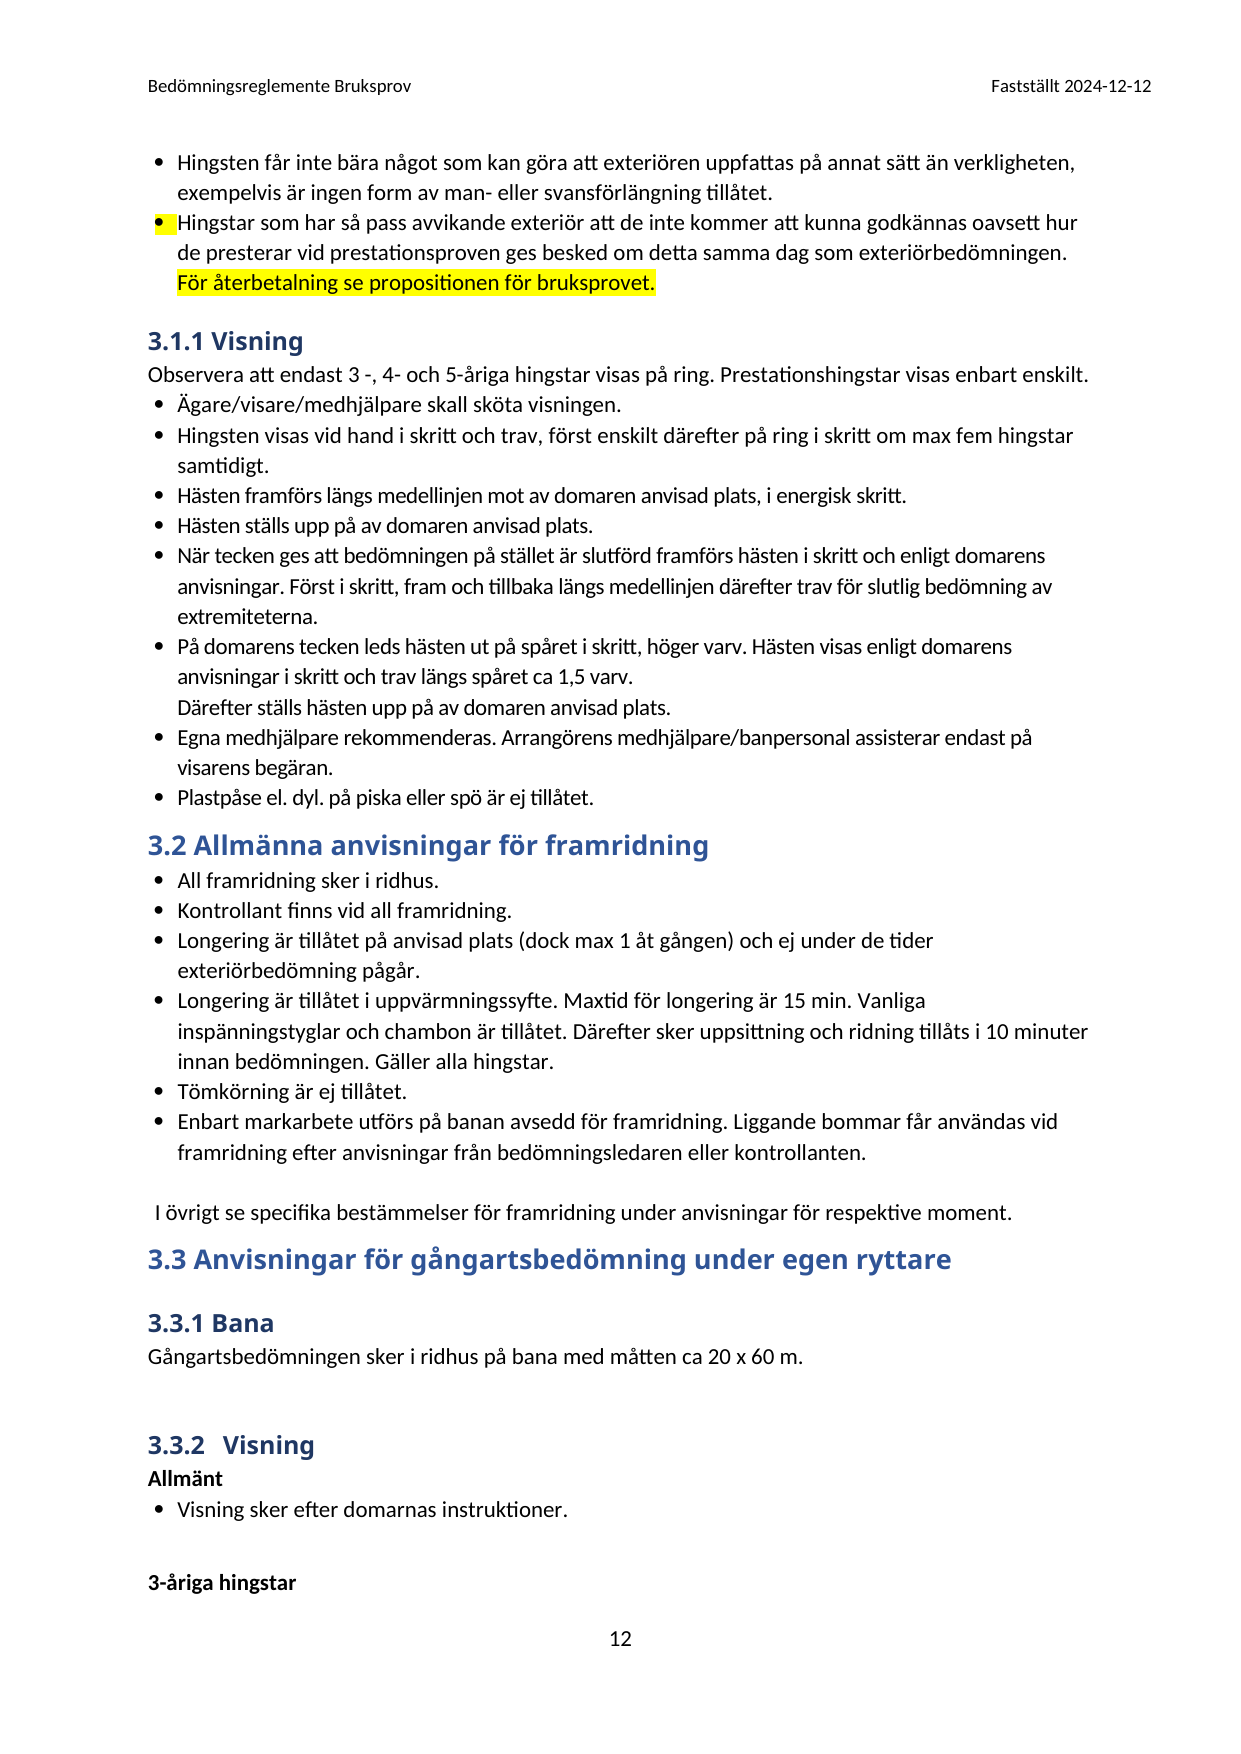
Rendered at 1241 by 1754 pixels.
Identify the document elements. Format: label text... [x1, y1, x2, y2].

list Enbart markarbete utförs på banan avsedd för framridning. Liggande bommar får användas vid framridning efter anvisningar från bedömningsledaren eller kontrollanten. [154, 1107, 1093, 1166]
text Observera att endast 3 -, 4- och 5-åriga hingstar visas på ring. Prestationshingstar visas enbart enskilt. [148, 360, 1093, 388]
text Allmänt [148, 1464, 1093, 1493]
list Hästen framförs längs medellinjen mot av domaren anvisad plats, i energisk skritt. [155, 481, 1096, 509]
subtitle Visning [148, 1428, 1093, 1462]
list Longering är tillåtet på anvisad plats (dock max 1 åt gången) och ej under de tider exteriörbedömning pågår. [154, 926, 1093, 984]
subtitle 3.1.1 Visning [148, 324, 1093, 358]
list På domarens tecken leds hästen ut på spåret i skritt, höger varv. Hästen visas enligt domarens anvisningar i skritt och trav längs spåret ca 1,5 varv. Därefter ställs hästen upp på av domaren anvisad plats. [155, 632, 1096, 721]
list Hingsten visas vid hand i skritt och trav, först enskilt därefter på ring i skritt om max fem hingstar samtidigt. [155, 421, 1093, 479]
list Hästen ställs upp på av domaren anvisad plats. [155, 511, 1096, 539]
list Hingstar som har så pass avvikande exteriör att de inte kommer att kunna godkännas oavsett hur de presterar vid prestationsproven ges besked om detta samma dag som exteriörbedömningen. För återbetalning se propositionen för bruksprovet. [155, 208, 1093, 296]
list Kontrollant finns vid all framridning. [154, 896, 1093, 924]
list Longering är tillåtet i uppvärmningssyfte. Maxtid för longering är 15 min. Vanliga inspänningstyglar och chambon är tillåtet. Därefter sker uppsittning och ridning tillåts i 10 minuter innan bedömningen. Gäller alla hingstar. [154, 987, 1093, 1075]
text I övrigt se specifika bestämmelser för framridning under anvisningar för respektive moment. [154, 1198, 1093, 1226]
subtitle 3.3 Anvisningar för gångartsbedömning under egen ryttare [148, 1241, 1093, 1278]
list Visning sker efter domarnas instruktioner. [155, 1495, 1093, 1523]
subtitle 3.2 Allmänna anvisningar för framridning [148, 826, 1093, 863]
list Tömkörning är ej tillåtet. [154, 1077, 1093, 1105]
subtitle 3.3.1 Bana [148, 1306, 1093, 1340]
list All framridning sker i ridhus. [154, 866, 1093, 894]
list Egna medhjälpare rekommenderas. Arrangörens medhjälpare/banpersonal assisterar endast på visarens begäran. [155, 723, 1096, 781]
list Ägare/visare/medhjälpare skall sköta visningen. [155, 391, 1093, 419]
list Plastpåse el. dyl. på piska eller spö är ej tillåtet. [155, 783, 1096, 811]
list Hingsten får inte bära något som kan göra att exteriören uppfattas på annat sätt än verkligheten, exempelvis är ingen form av man- eller svansförlängning tillåtet. [155, 148, 1093, 206]
list När tecken ges att bedömningen på stället är slutförd framförs hästen i skritt och enligt domarens anvisningar. Först i skritt, fram och tillbaka längs medellinjen därefter trav för slutlig bedömning av extremiteterna. [155, 542, 1096, 630]
text Gångartsbedömningen sker i ridhus på bana med måtten ca 20 x 60 m. [148, 1342, 1093, 1370]
text 3-åriga hingstar [148, 1568, 1093, 1596]
